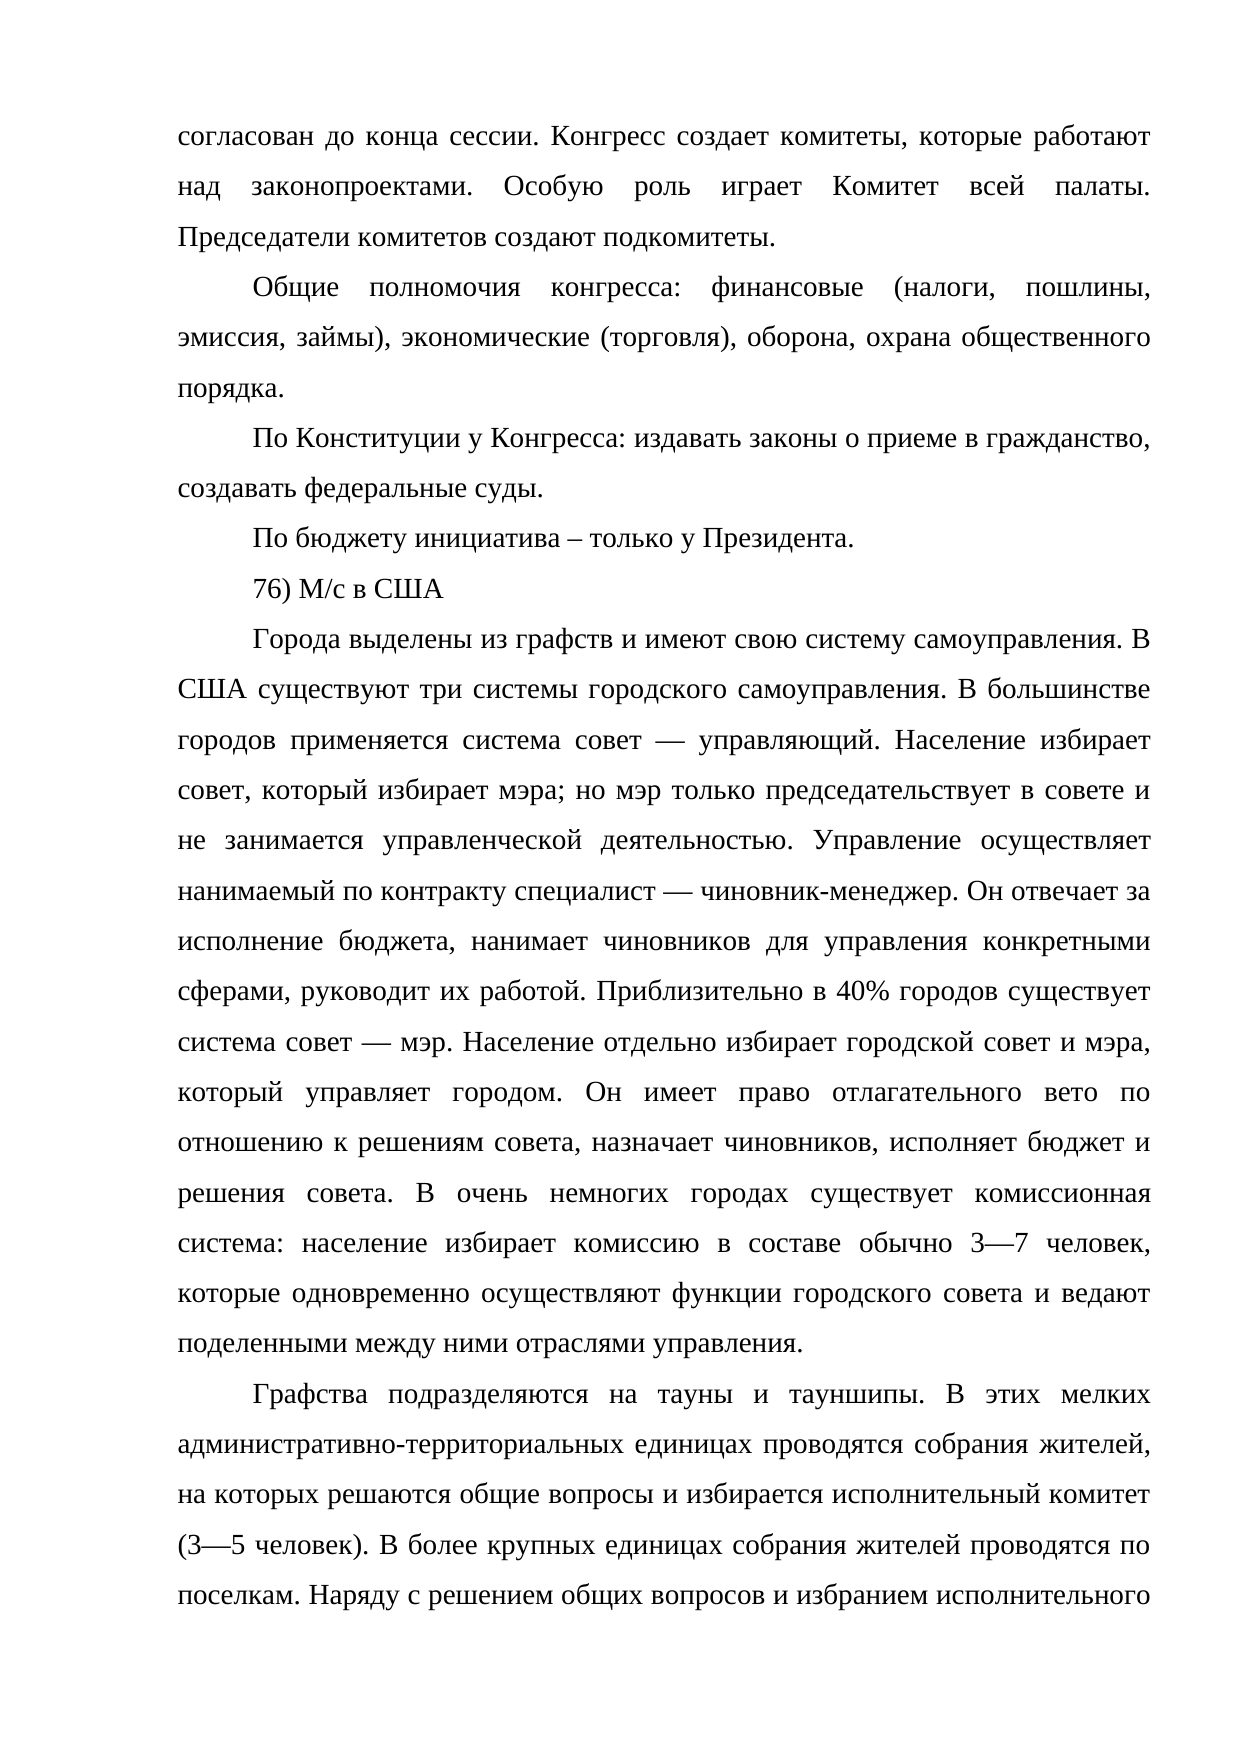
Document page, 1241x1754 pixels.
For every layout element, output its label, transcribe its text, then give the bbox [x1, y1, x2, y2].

text По Конституции у Конгресса: издавать законы о приеме в гражданство, создавать федеральные суды. [177, 420, 1152, 504]
text Общие полномочия конгресса: финансовые (налоги, пошлины, эмиссия, займы), экономические (торговля), оборона, охрана общественного порядка. [177, 269, 1152, 403]
text По бюджету инициатива – только у Президента. [177, 521, 1152, 554]
text 76) М/с в США [177, 571, 1152, 604]
text Города выделены из графств и имеют свою систему самоуправления. В США существуют три системы городского самоуправления. В большинстве городов применяется система совет — управляющий. Население избирает совет, который избирает мэра; но мэр только председательствует в совете и не занимается управленческой деятельностью. Управление осуществляет нанимаемый по контракту специалист — чиновник-менеджер. Он отвечает за исполнение бюджета, нанимает чиновников для управления конкретными сферами, руководит их работой. Приблизительно в 40% городов существует система совет — мэр. Население отдельно избирает городской совет и мэра, который управляет городом. Он имеет право отлагательного вето по отношению к решениям совета, назначает чиновников, исполняет бюджет и решения совета. В очень немногих городах существует комиссионная система: население избирает комиссию в составе обычно 3—7 человек, которые одновременно осуществляют функции городского совета и ведают поделенными между ними отраслями управления. [177, 621, 1152, 1359]
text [177, 1376, 1152, 1611]
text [177, 118, 1152, 252]
